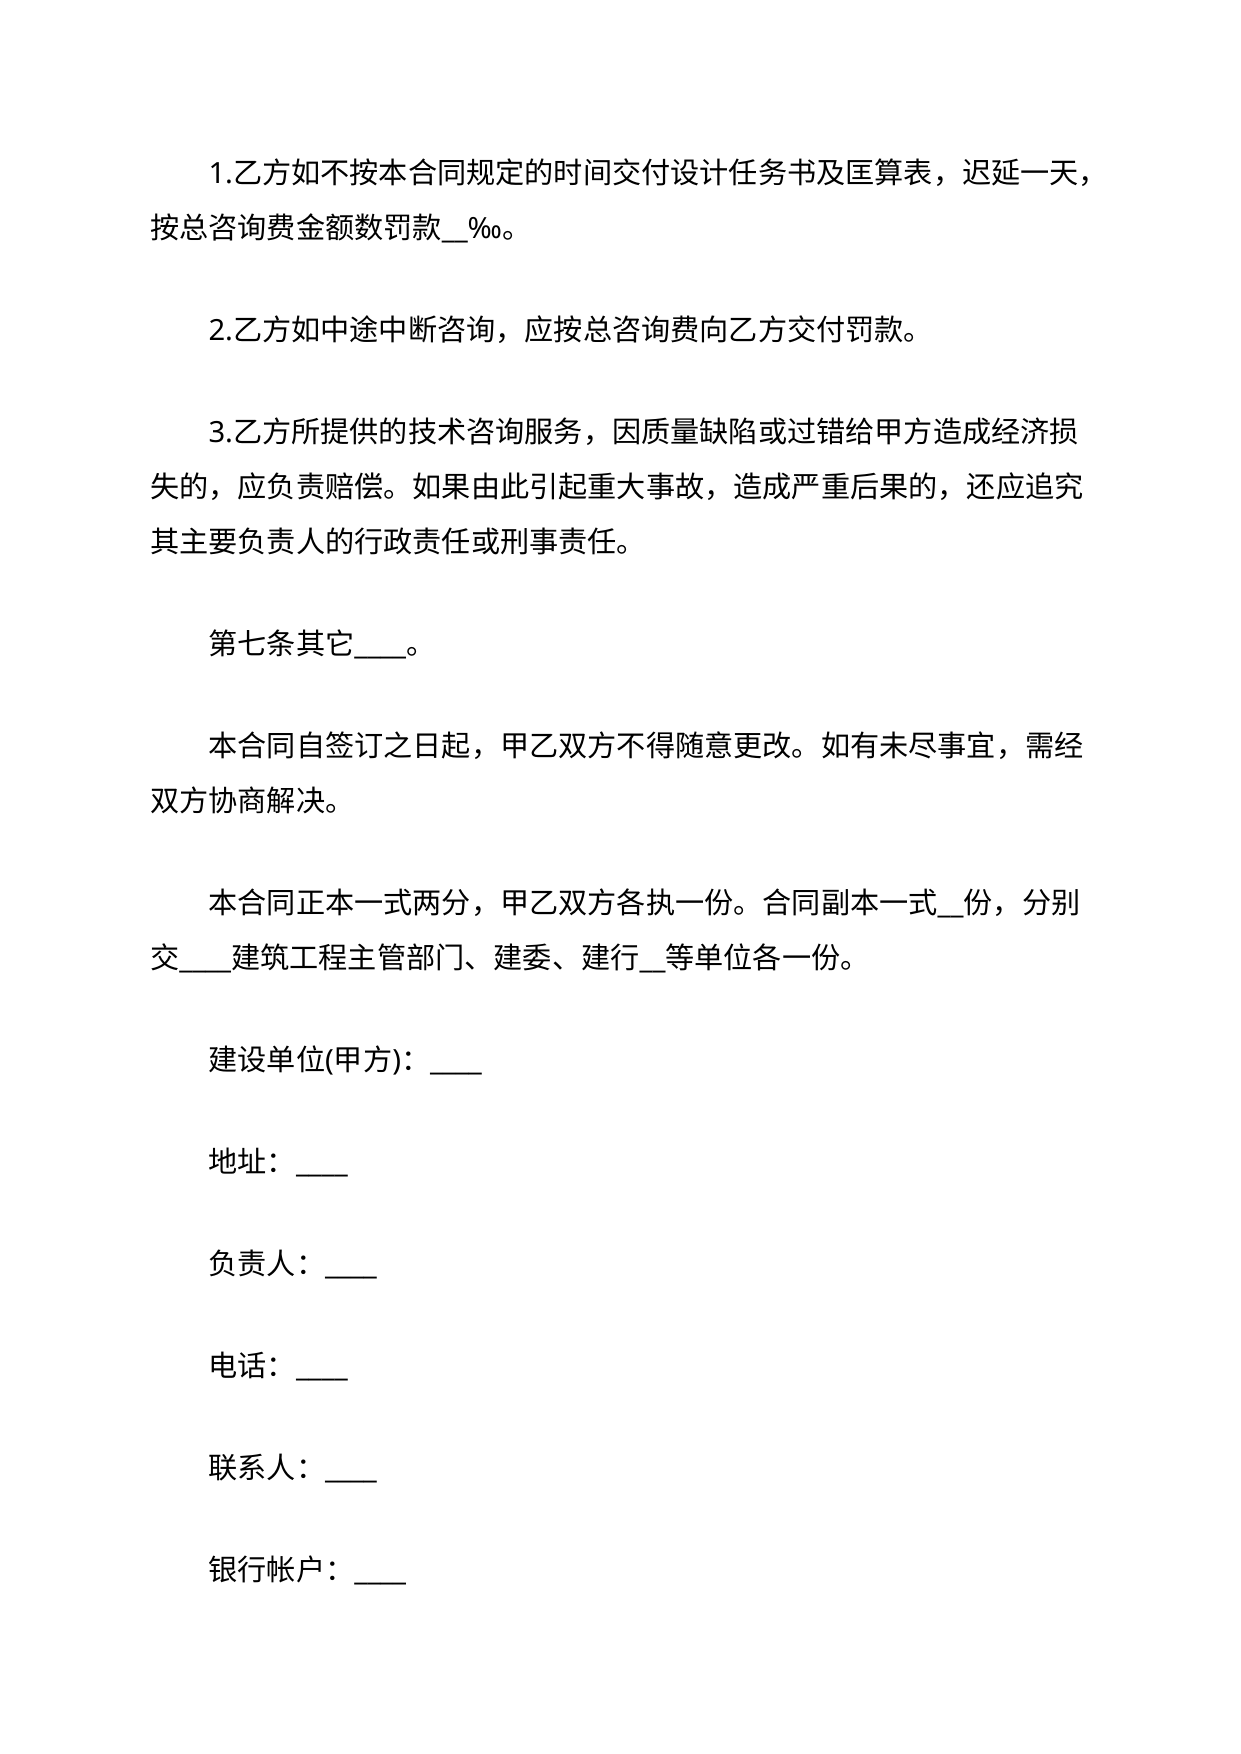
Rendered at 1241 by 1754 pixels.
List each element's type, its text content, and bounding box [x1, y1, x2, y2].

text 3.乙方所提供的技术咨询服务，因质量缺陷或过错给甲方造成经济损失的，应负责赔偿。如果由此引起重大事故，造成严重后果的，还应追究其主要负责人的行政责任或刑事责任。 [150, 409, 1090, 561]
text 建设单位(甲方)：____ [150, 1036, 1090, 1079]
text 本合同自签订之日起，甲乙双方不得随意更改。如有未尽事宜，需经双方协商解决。 [150, 723, 1090, 820]
text 地址：____ [150, 1138, 1090, 1181]
text 电话：____ [150, 1342, 1090, 1384]
text 本合同正本一式两分，甲乙双方各执一份。合同副本一式__份，分别交____建筑工程主管部门、建委、建行__等单位各一份。 [150, 879, 1090, 977]
text 第七条其它____。 [150, 621, 1090, 663]
text 1.乙方如不按本合同规定的时间交付设计任务书及匡算表，迟延一天，按总咨询费金额数罚款__‰。 [150, 150, 1090, 247]
text 联系人：____ [150, 1444, 1090, 1487]
text 2.乙方如中途中断咨询，应按总咨询费向乙方交付罚款。 [150, 307, 1090, 349]
text 银行帐户：____ [150, 1546, 1090, 1588]
text 负责人：____ [150, 1240, 1090, 1283]
